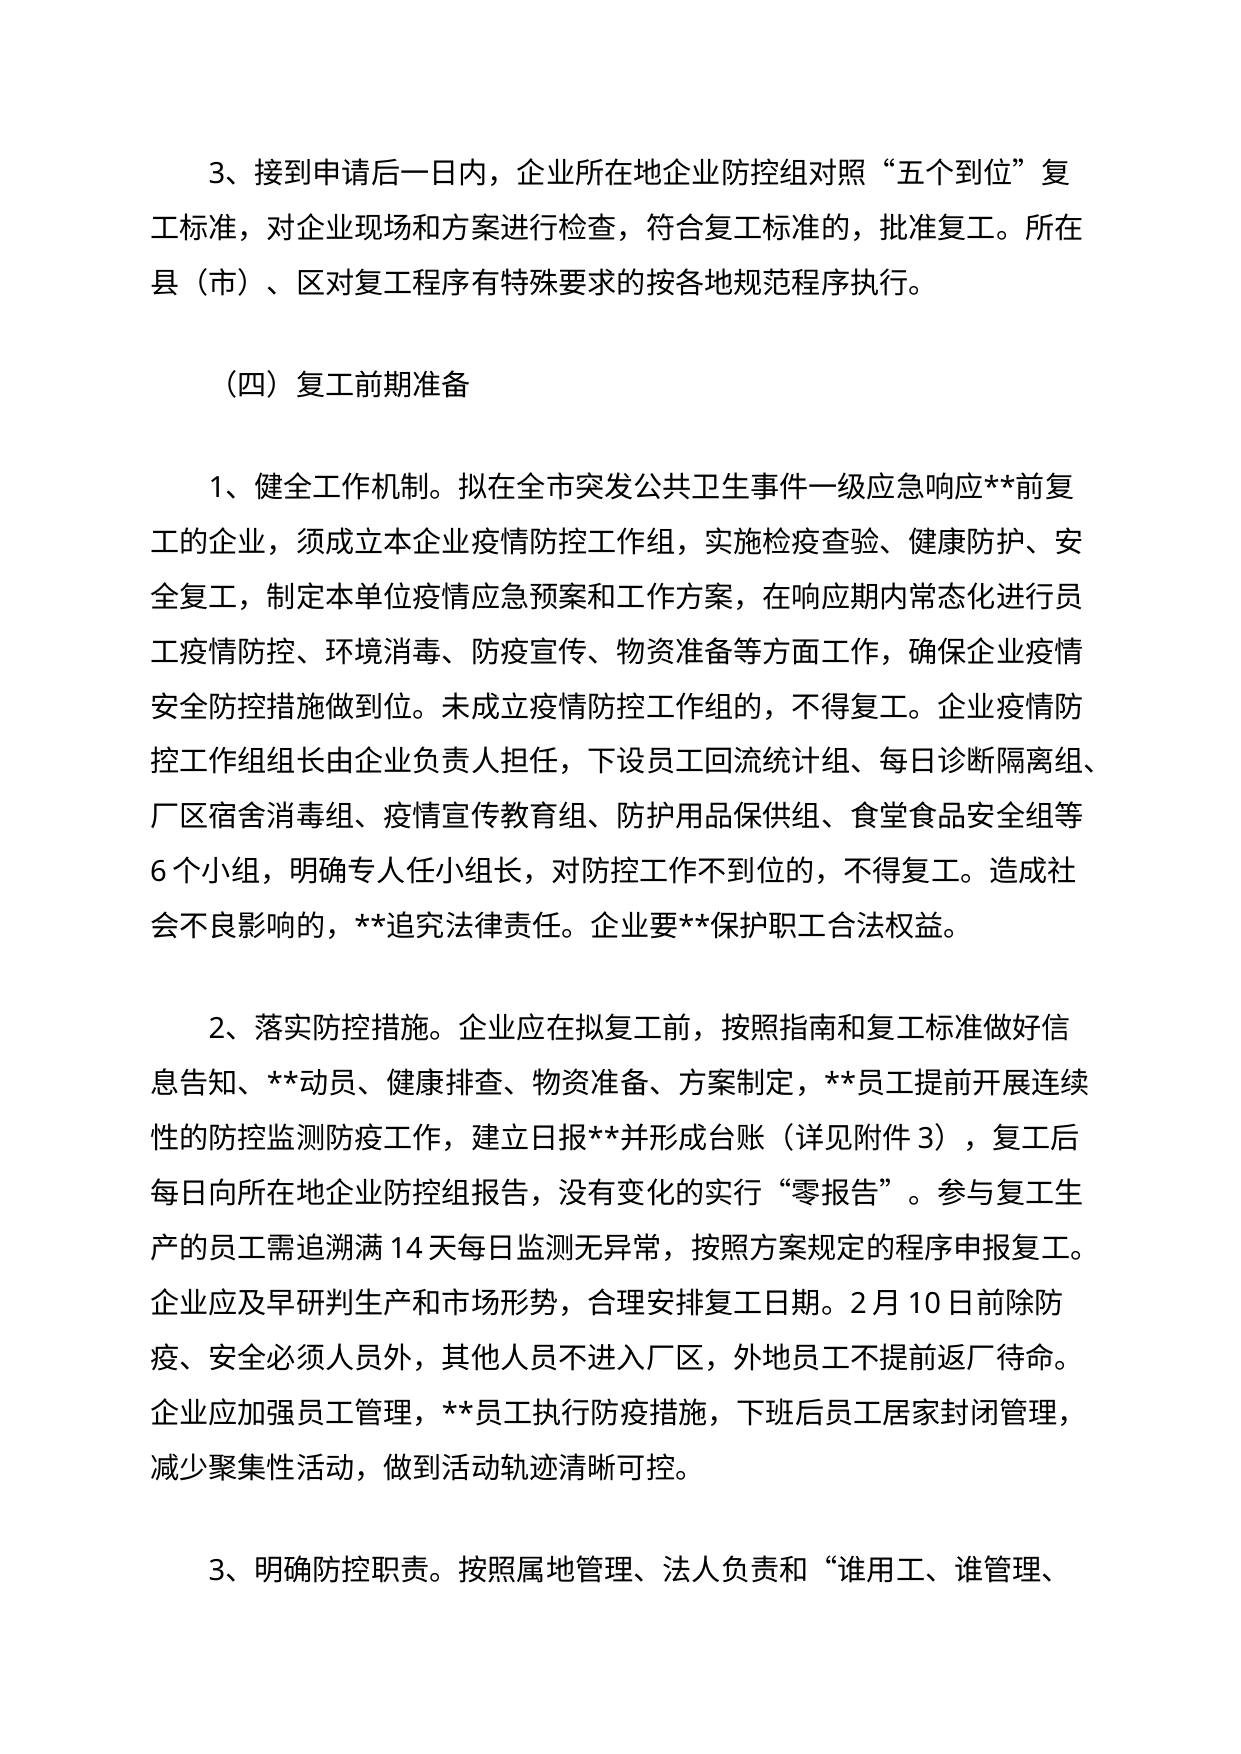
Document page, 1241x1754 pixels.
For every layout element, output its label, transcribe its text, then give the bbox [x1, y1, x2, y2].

text 2、落实防控措施。企业应在拟复工前，按照指南和复工标准做好信息告知、**动员、健康排查、物资准备、方案制定，**员工提前开展连续性的防控监测防疫工作，建立日报**并形成台账（详见附件3），复工后每日向所在地企业防控组报告，没有变化的实行“零报告”。参与复工生产的员工需追溯满14天每日监测无异常，按照方案规定的程序申报复工。企业应及早研判生产和市场形势，合理安排复工日期。2月10日前除防疫、安全必须人员外，其他人员不进入厂区，外地员工不提前返厂待命。企业应加强员工管理，**员工执行防疫措施，下班后员工居家封闭管理，减少聚集性活动，做到活动轨迹清晰可控。 [150, 1005, 1090, 1487]
text （四）复工前期准备 [150, 362, 1090, 404]
text 3、接到申请后一日内，企业所在地企业防控组对照“五个到位”复工标准，对企业现场和方案进行检查，符合复工标准的，批准复工。所在县（市）、区对复工程序有特殊要求的按各地规范程序执行。 [150, 150, 1090, 302]
text 1、健全工作机制。拟在全市突发公共卫生事件一级应急响应**前复工的企业，须成立本企业疫情防控工作组，实施检疫查验、健康防护、安全复工，制定本单位疫情应急预案和工作方案，在响应期内常态化进行员工疫情防控、环境消毒、防疫宣传、物资准备等方面工作，确保企业疫情安全防控措施做到位。未成立疫情防控工作组的，不得复工。企业疫情防控工作组组长由企业负责人担任，下设员工回流统计组、每日诊断隔离组、厂区宿舍消毒组、疫情宣传教育组、防护用品保供组、食堂食品安全组等6个小组，明确专人任小组长，对防控工作不到位的，不得复工。造成社会不良影响的，**追究法律责任。企业要**保护职工合法权益。 [150, 463, 1090, 945]
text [150, 1546, 1090, 1589]
